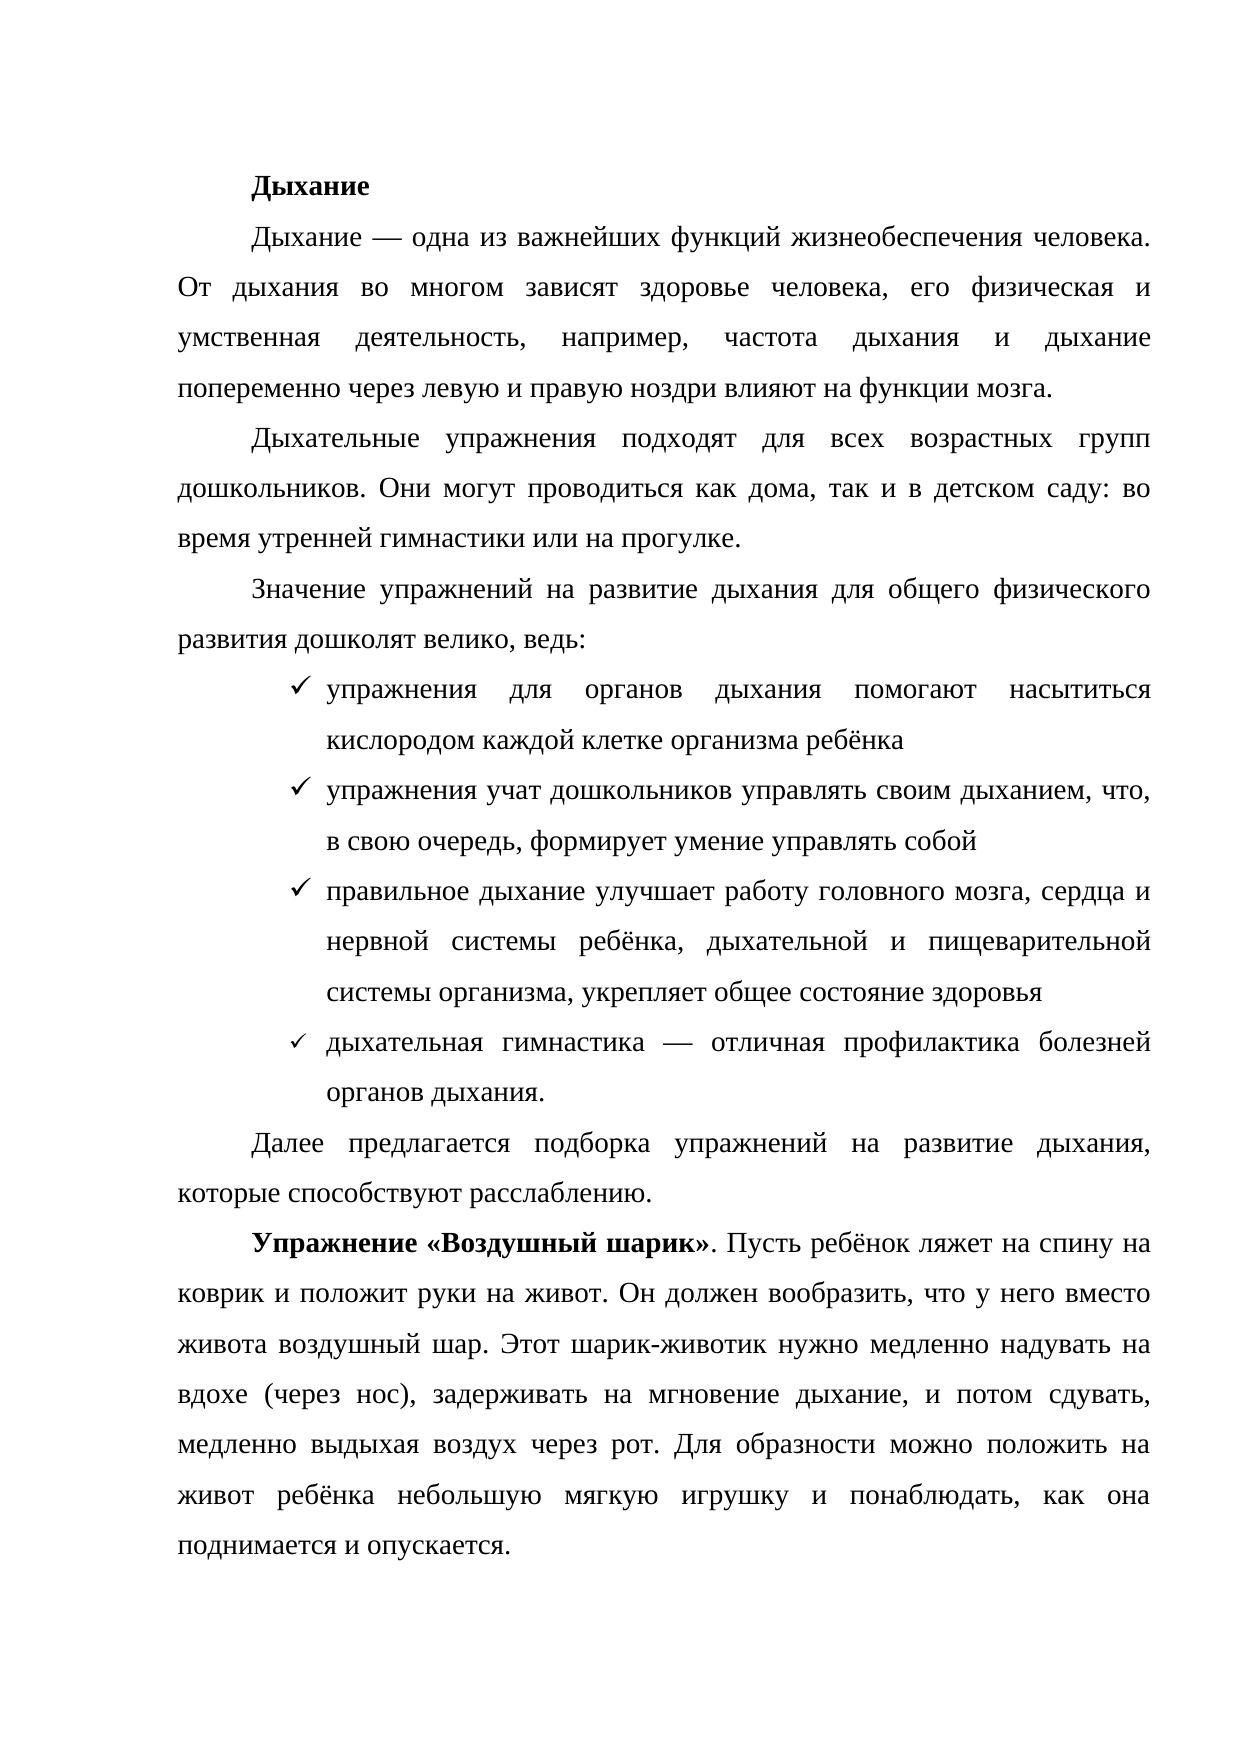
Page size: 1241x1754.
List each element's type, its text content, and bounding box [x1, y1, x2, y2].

text Дыхание — одна из важнейших функций жизнеобеспечения человека. От дыхания во многом зависят здоровье человека, его физическая и умственная деятельность, например, частота дыхания и дыхание попеременно через левую и правую ноздри влияют на функции мозга. [177, 219, 1152, 403]
list дыхательная гимнастика — отличная профилактика болезней органов дыхания. [288, 1024, 1152, 1108]
list правильное дыхание улучшает работу головного мозга, сердца и нервной системы ребёнка, дыхательной и пищеварительной системы организма, укрепляет общее состояние здоровья [288, 873, 1152, 1007]
text Значение упражнений на развитие дыхания для общего физического развития дошколят велико, ведь: [177, 571, 1152, 655]
text Дыхание [177, 168, 1152, 202]
list упражнения учат дошкольников управлять своим дыханием, что, в свою очередь, формирует умение управлять собой [288, 772, 1152, 856]
text Упражнение «Воздушный шарик». Пусть ребёнок ляжет на спину на коврик и положит руки на живот. Он должен вообразить, что у него вместо живота воздушный шар. Этот шарик-животик нужно медленно надувать на вдохе (через нос), задерживать на мгновение дыхание, и потом сдувать, медленно выдыхая воздух через рот. Для образности можно положить на живот ребёнка небольшую мягкую игрушку и понаблюдать, как она поднимается и опускается. [177, 1225, 1152, 1561]
list упражнения для органов дыхания помогают насытиться кислородом каждой клетке организма ребёнка [288, 672, 1152, 756]
text Далее предлагается подборка упражнений на развитие дыхания, которые способствуют расслаблению. [177, 1125, 1152, 1208]
text Дыхательные упражнения подходят для всех возрастных групп дошкольников. Они могут проводиться как дома, так и в детском саду: во время утренней гимнастики или на прогулке. [177, 420, 1152, 554]
